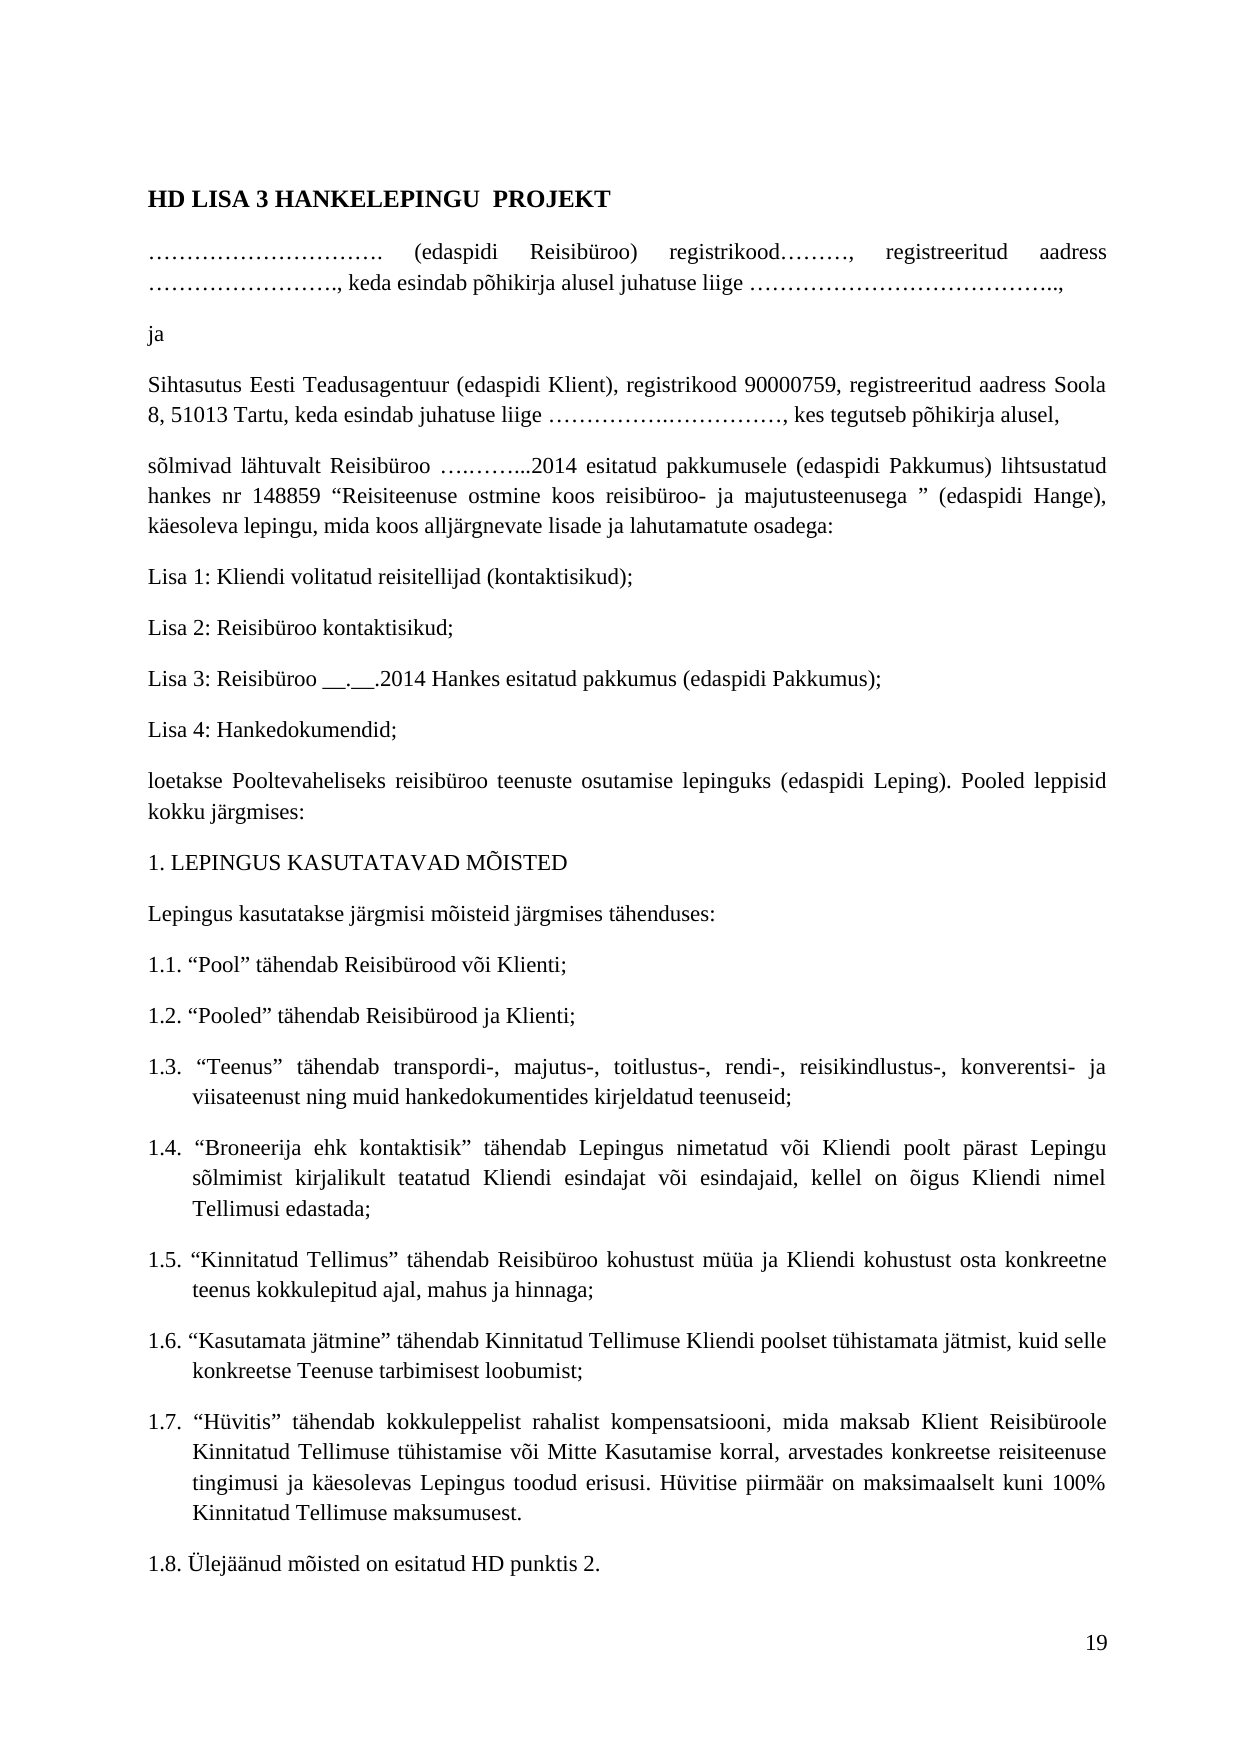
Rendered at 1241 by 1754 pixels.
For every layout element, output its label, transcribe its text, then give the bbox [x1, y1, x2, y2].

text 1.6. “Kasutamata jätmine” tähendab Kinnitatud Tellimuse Kliendi poolset tühistamata jätmist, kuid selle konkreetse Teenuse tarbimisest loobumist; [148, 1327, 1107, 1383]
text sõlmivad lähtuvalt Reisibüroo ….……...2014 esitatud pakkumusele (edaspidi Pakkumus) lihtsustatud hankes nr 148859 “Reisiteenuse ostmine koos reisibüroo- ja majutusteenusega ” (edaspidi Hange), käesoleva lepingu, mida koos alljärgnevate lisade ja lahutamatute osadega: [148, 452, 1107, 539]
text Lisa 2: Reisibüroo kontaktisikud; [148, 614, 1107, 641]
subtitle HD LISA 3 HANKELEPINGU PROJEKT [148, 184, 1107, 213]
text 1.2. “Pooled” tähendab Reisibürood ja Klienti; [148, 1002, 1107, 1028]
text Lepingus kasutatakse järgmisi mõisteid järgmises tähenduses: [148, 900, 1107, 926]
text 1.3. “Teenus” tähendab transpordi-, majutus-, toitlustus-, rendi-, reisikindlustus-, konverentsi- ja viisateenust ning muid hankedokumentides kirjeldatud teenuseid; [148, 1053, 1107, 1109]
text 1.4. “Broneerija ehk kontaktisik” tähendab Lepingus nimetatud või Kliendi poolt pärast Lepingu sõlmimist kirjalikult teatatud Kliendi esindajat või esindajaid, kellel on õigus Kliendi nimel Tellimusi edastada; [148, 1134, 1107, 1221]
text ja [148, 319, 1107, 346]
text Lisa 1: Kliendi volitatud reisitellijad (kontaktisikud); [148, 563, 1107, 590]
text Lisa 4: Hankedokumendid; [148, 716, 1107, 743]
text 1.1. “Pool” tähendab Reisibürood või Klienti; [148, 951, 1107, 977]
text 1.5. “Kinnitatud Tellimus” tähendab Reisibüroo kohustust müüa ja Kliendi kohustust osta konkreetne teenus kokkulepitud ajal, mahus ja hinnaga; [148, 1246, 1107, 1302]
text Sihtasutus Eesti Teadusagentuur (edaspidi Klient), registrikood 90000759, registreeritud aadress Soola 8, 51013 Tartu, keda esindab juhatuse liige …………….……………, kes tegutseb põhikirja alusel, [148, 371, 1107, 427]
text 1.8. Ülejäänud mõisted on esitatud HD punktis 2. [148, 1550, 1107, 1576]
text loetakse Pooltevaheliseks reisibüroo teenuste osutamise lepinguks (edaspidi Leping). Pooled leppisid kokku järgmises: [148, 767, 1107, 824]
text Lisa 3: Reisibüroo __.__.2014 Hankes esitatud pakkumus (edaspidi Pakkumus); [148, 665, 1107, 692]
text …………………………. (edaspidi Reisibüroo) registrikood………, registreeritud aadress ……………………., keda esindab põhikirja alusel juhatuse liige ………………………………….., [148, 238, 1107, 295]
text 1. LEPINGUS KASUTATAVAD MÕISTED [148, 849, 1107, 875]
text 1.7. “Hüvitis” tähendab kokkuleppelist rahalist kompensatsiooni, mida maksab Klient Reisibüroole Kinnitatud Tellimuse tühistamise või Mitte Kasutamise korral, arvestades konkreetse reisiteenuse tingimusi ja käesolevas Lepingus toodud erisusi. Hüvitise piirmäär on maksimaalselt kuni 100% Kinnitatud Tellimuse maksumusest. [148, 1408, 1107, 1525]
